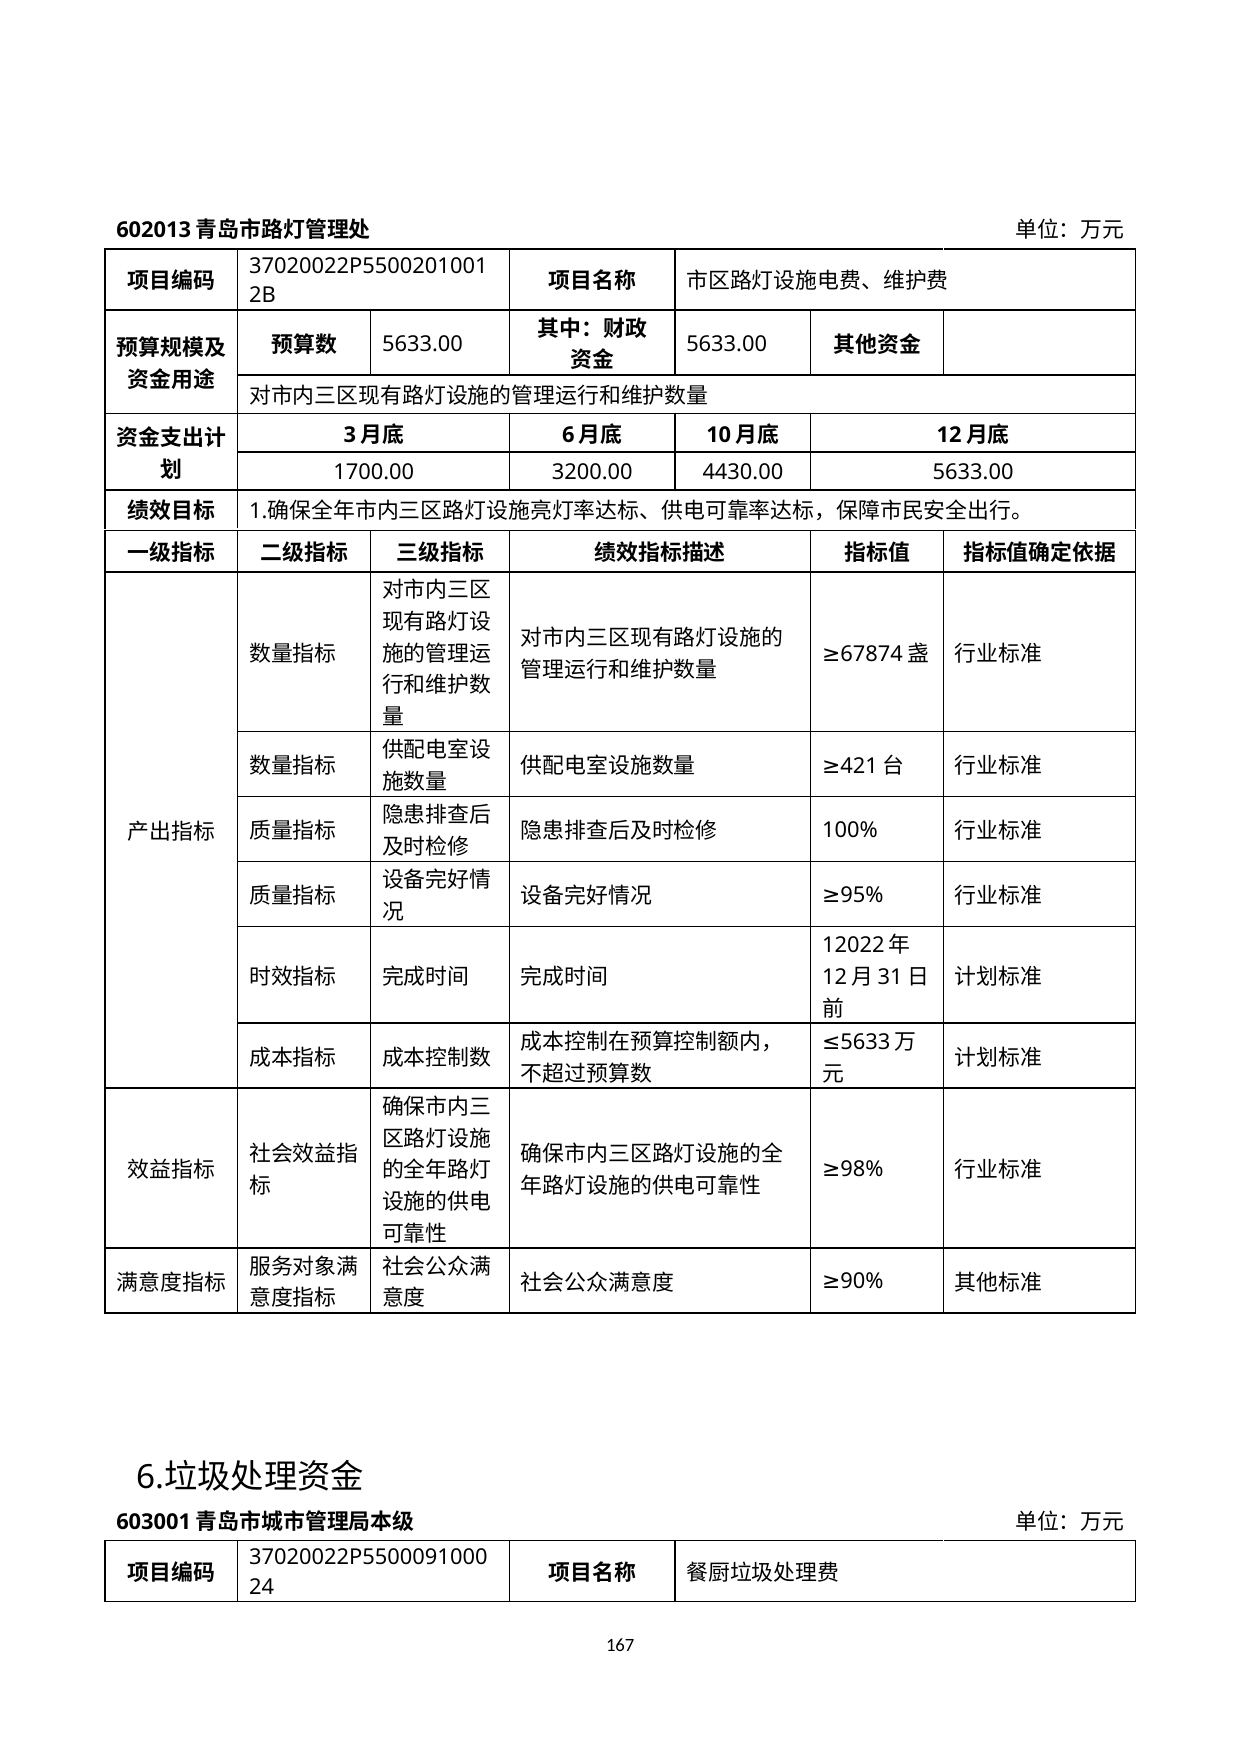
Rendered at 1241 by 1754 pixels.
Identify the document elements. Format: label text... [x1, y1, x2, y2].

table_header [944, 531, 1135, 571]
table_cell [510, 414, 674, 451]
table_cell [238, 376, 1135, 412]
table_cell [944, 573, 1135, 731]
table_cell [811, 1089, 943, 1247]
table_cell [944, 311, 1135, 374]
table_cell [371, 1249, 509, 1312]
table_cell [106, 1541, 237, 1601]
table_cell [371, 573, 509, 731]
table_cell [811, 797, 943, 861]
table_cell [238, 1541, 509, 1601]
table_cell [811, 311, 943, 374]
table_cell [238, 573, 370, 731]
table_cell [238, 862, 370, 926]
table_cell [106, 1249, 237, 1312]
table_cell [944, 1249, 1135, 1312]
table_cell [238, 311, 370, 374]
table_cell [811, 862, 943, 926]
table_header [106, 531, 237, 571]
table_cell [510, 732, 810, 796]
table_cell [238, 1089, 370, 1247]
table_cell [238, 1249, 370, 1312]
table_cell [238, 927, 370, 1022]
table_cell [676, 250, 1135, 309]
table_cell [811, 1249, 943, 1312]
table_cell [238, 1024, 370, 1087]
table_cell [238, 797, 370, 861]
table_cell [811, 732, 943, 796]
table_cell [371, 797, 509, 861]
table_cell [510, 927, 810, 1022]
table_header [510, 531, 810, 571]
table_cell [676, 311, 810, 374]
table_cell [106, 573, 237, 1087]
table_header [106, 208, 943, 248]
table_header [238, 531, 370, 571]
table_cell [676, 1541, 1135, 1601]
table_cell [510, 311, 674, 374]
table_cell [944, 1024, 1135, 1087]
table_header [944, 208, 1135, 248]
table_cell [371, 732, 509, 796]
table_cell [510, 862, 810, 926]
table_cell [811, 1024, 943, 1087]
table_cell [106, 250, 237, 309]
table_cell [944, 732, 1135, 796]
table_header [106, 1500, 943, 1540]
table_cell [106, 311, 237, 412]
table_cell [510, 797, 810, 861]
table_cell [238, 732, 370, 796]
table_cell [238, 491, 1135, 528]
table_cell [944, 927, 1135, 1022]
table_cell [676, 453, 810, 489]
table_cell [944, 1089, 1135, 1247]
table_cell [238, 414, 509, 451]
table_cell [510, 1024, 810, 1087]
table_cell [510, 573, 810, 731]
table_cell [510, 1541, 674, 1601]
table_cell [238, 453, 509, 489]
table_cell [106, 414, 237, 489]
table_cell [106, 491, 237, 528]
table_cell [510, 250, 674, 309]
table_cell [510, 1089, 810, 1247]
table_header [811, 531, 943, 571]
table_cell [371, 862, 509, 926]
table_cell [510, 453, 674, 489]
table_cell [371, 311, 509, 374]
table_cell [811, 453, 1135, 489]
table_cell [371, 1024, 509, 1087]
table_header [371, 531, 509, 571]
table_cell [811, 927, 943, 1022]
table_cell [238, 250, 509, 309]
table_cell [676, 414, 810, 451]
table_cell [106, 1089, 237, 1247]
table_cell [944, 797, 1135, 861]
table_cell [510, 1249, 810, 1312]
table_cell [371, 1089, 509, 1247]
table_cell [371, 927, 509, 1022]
text 6.垃圾处理资金 [136, 1450, 1104, 1498]
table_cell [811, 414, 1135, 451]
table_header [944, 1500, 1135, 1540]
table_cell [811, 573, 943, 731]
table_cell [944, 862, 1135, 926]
